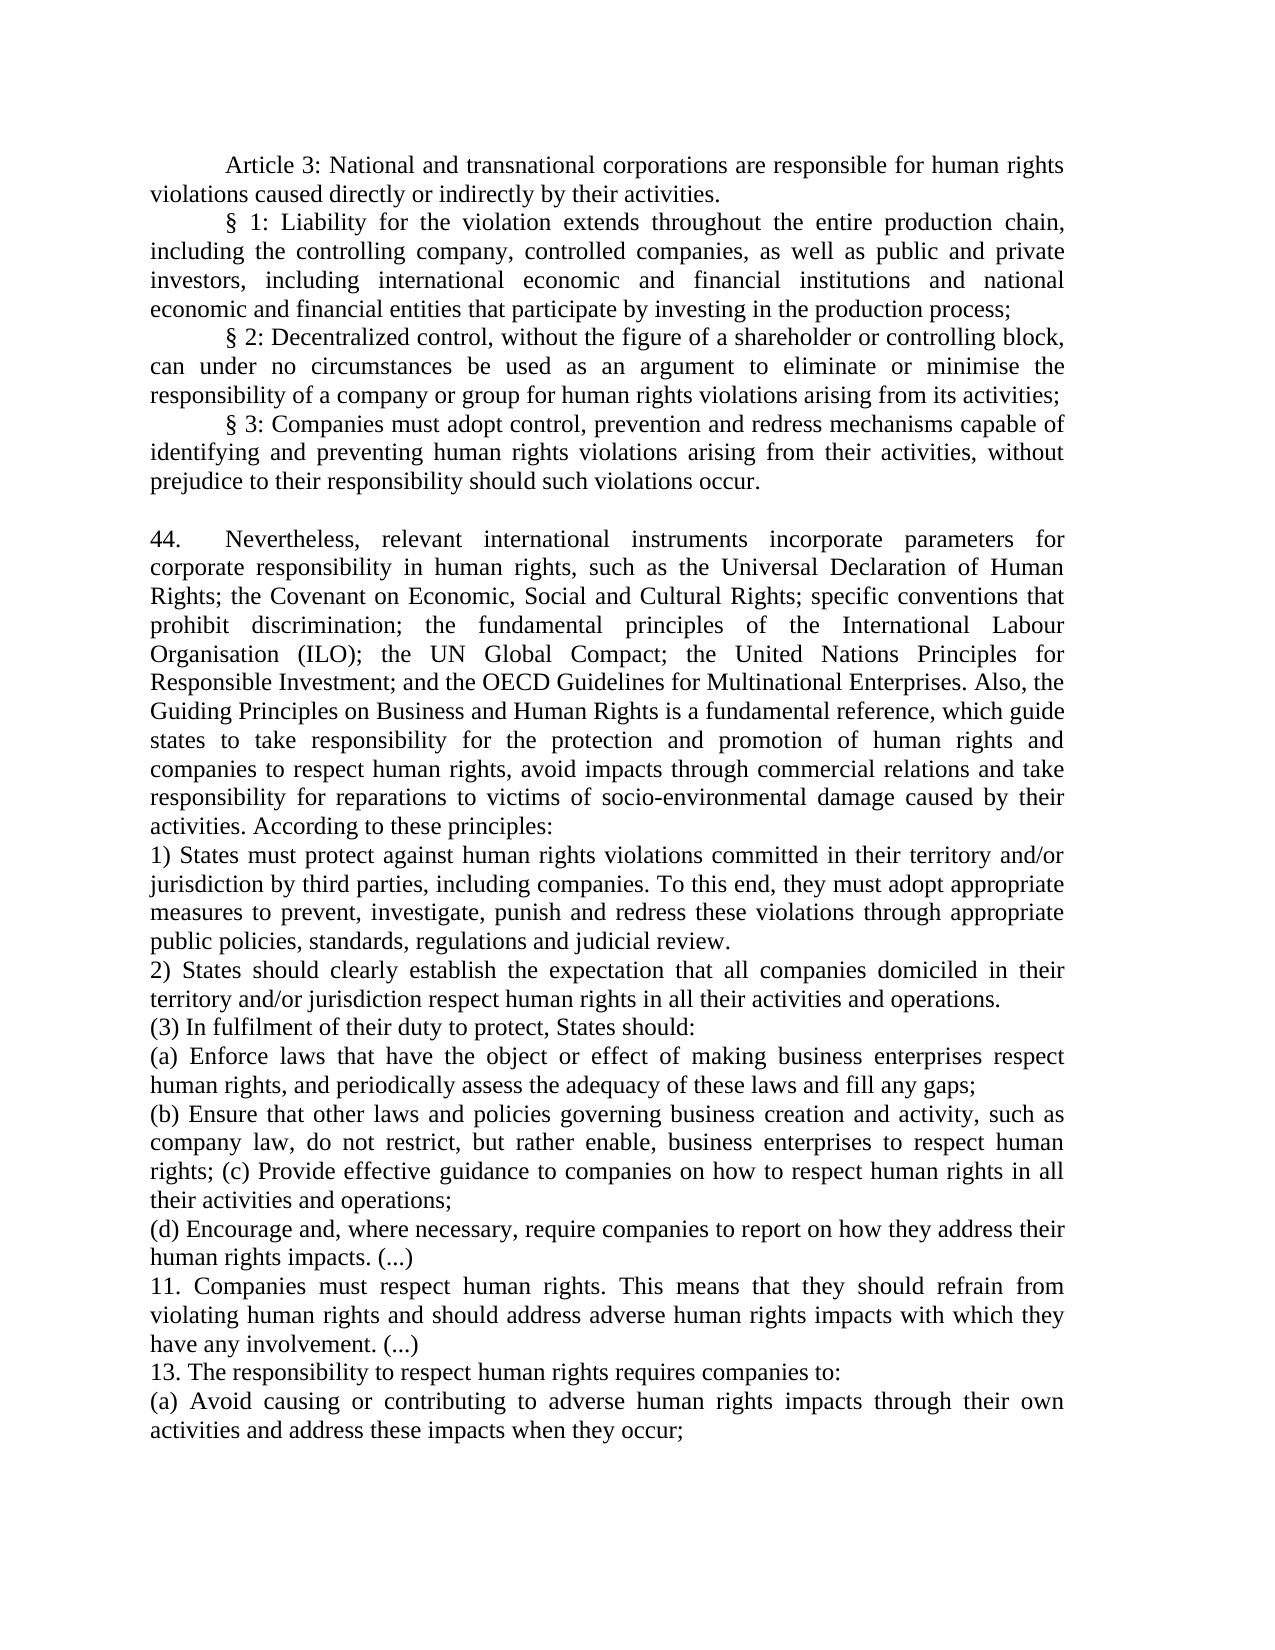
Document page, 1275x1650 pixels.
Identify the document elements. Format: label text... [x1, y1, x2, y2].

text § 3: Companies must adopt control, prevention and redress mechanisms capable of identifying and preventing human rights violations arising from their activities, without prejudice to their responsibility should such violations occur. [150, 409, 1066, 495]
text 2) States should clearly establish the expectation that all companies domiciled in their territory and/or jurisdiction respect human rights in all their activities and operations. [150, 955, 1066, 1012]
text (d) Encourage and, where necessary, require companies to report on how they address their human rights impacts. (...) [150, 1214, 1066, 1271]
text (a) Avoid causing or contributing to adverse human rights impacts through their own activities and address these impacts when they occur; [150, 1386, 1066, 1444]
text § 1: Liability for the violation extends throughout the entire production chain, including the controlling company, controlled companies, as well as public and private investors, including international economic and financial institutions and national economic and financial entities that participate by investing in the production process; [150, 207, 1066, 322]
text § 2: Decentralized control, without the figure of a shareholder or controlling block, can under no circumstances be used as an argument to eliminate or minimise the responsibility of a company or group for human rights violations arising from its activities; [150, 322, 1066, 409]
text 13. The responsibility to respect human rights requires companies to: [150, 1357, 1066, 1386]
text 1) States must protect against human rights violations committed in their territory and/or jurisdiction by third parties, including companies. To this end, they must adopt appropriate measures to prevent, investigate, punish and redress these violations through appropriate public policies, standards, regulations and judicial review. [150, 840, 1066, 955]
text (a) Enforce laws that have the object or effect of making business enterprises respect human rights, and periodically assess the adequacy of these laws and fill any gaps; [150, 1041, 1066, 1099]
text Article 3: National and transnational corporations are responsible for human rights violations caused directly or indirectly by their activities. [150, 150, 1066, 207]
text 11. Companies must respect human rights. This means that they should refrain from violating human rights and should address adverse human rights impacts with which they have any involvement. (...) [150, 1271, 1066, 1357]
text 44. Nevertheless, relevant international instruments incorporate parameters for corporate responsibility in human rights, such as the Universal Declaration of Human Rights; the Covenant on Economic, Social and Cultural Rights; specific conventions that prohibit discrimination; the fundamental principles of the International Labour Organisation (ILO); the UN Global Compact; the United Nations Principles for Responsible Investment; and the OECD Guidelines for Multinational Enterprises. Also, the Guiding Principles on Business and Human Rights is a fundamental reference, which guide states to take responsibility for the protection and promotion of human rights and companies to respect human rights, avoid impacts through commercial relations and take responsibility for reparations to victims of socio-environmental damage caused by their activities. According to these principles: [150, 524, 1066, 840]
text (b) Ensure that other laws and policies governing business creation and activity, such as company law, do not restrict, but rather enable, business enterprises to respect human rights; (c) Provide effective guidance to companies on how to respect human rights in all their activities and operations; [150, 1099, 1066, 1214]
text (3) In fulfilment of their duty to protect, States should: [150, 1012, 1066, 1041]
